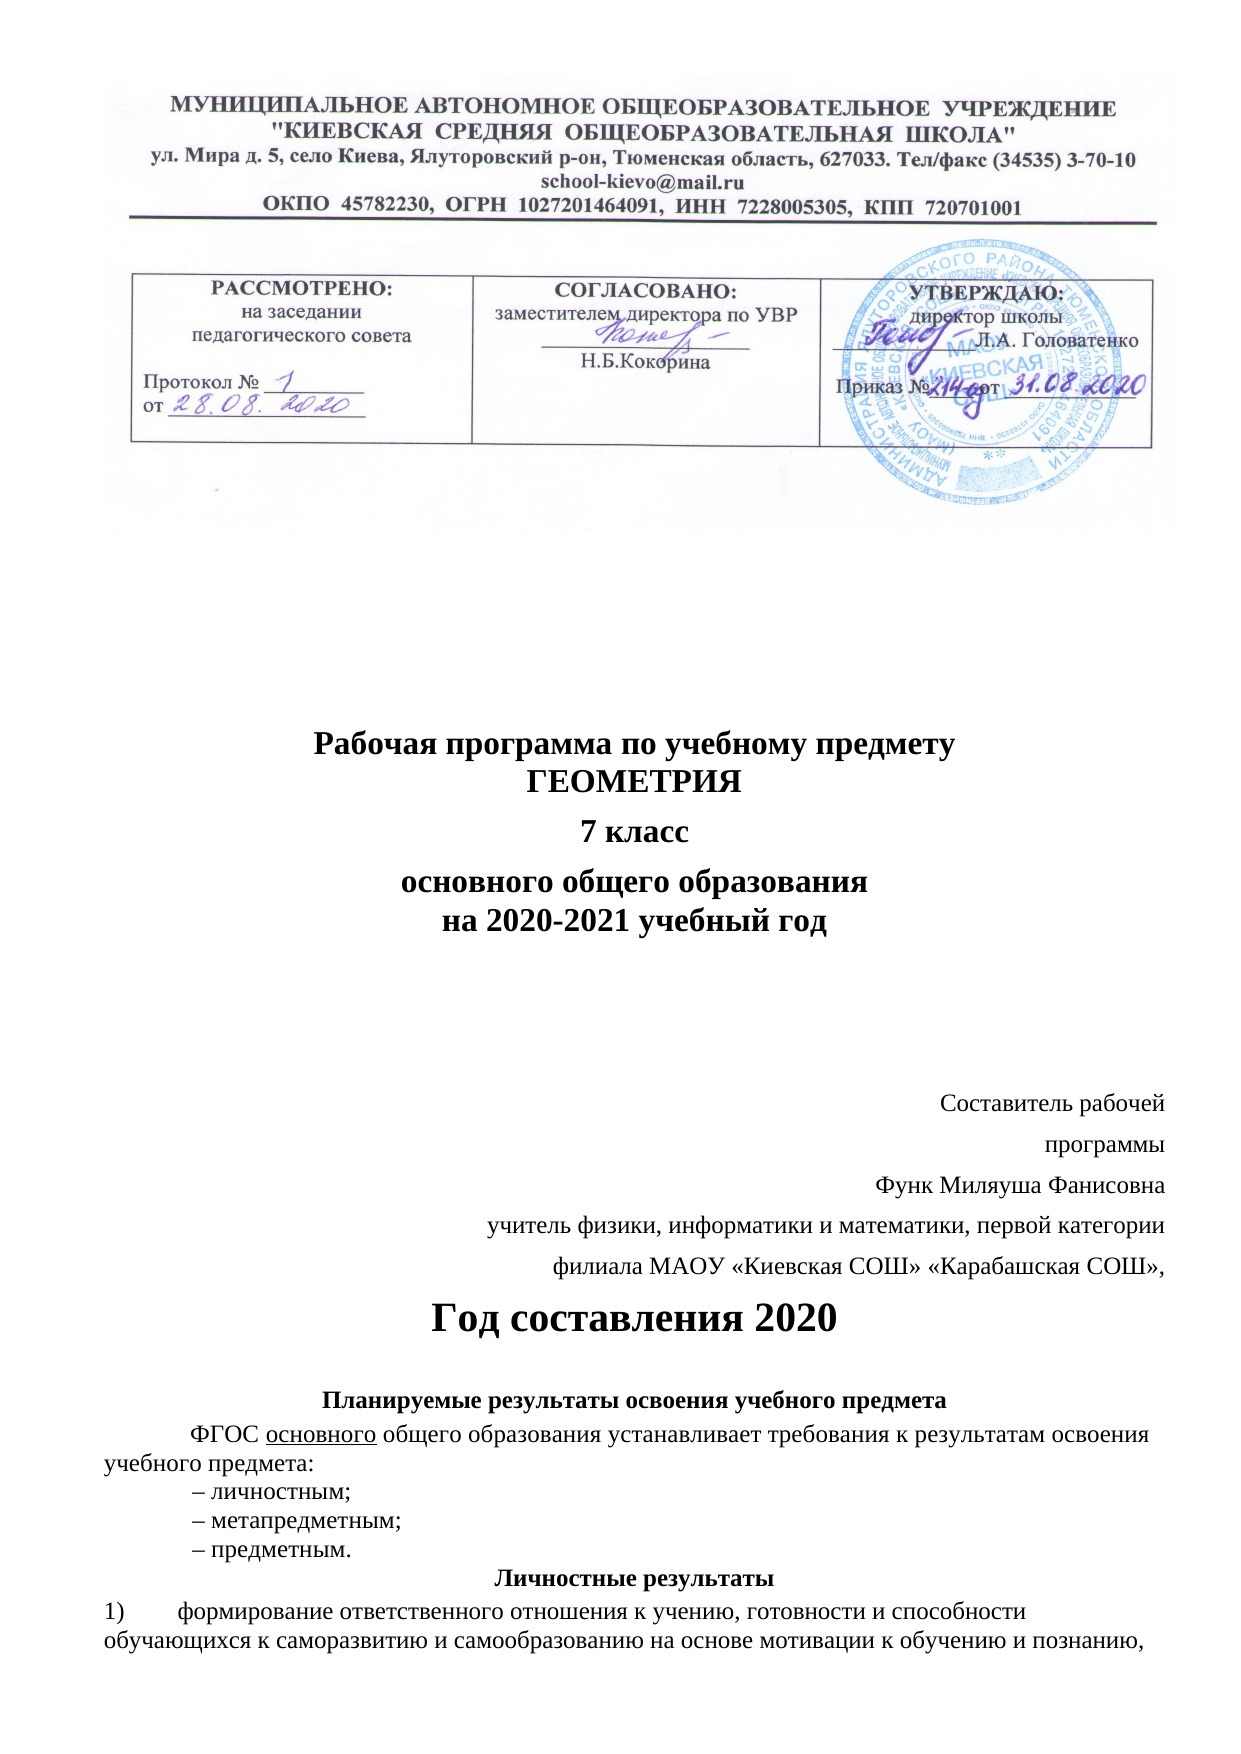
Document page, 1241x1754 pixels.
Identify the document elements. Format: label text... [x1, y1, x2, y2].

text – предметным. [103, 1534, 1165, 1563]
text основного общего образования [103, 862, 1165, 900]
text учитель физики, информатики и математики, первой категории [103, 1211, 1165, 1251]
text Функ Миляуша Фанисовна [103, 1170, 1165, 1211]
text Год составления 2020 [103, 1292, 1165, 1352]
picture [103, 75, 1177, 532]
text филиала МАОУ «Киевская СОШ» «Карабашская СОШ», [103, 1251, 1165, 1292]
text Планируемые результаты освоения учебного предмета [103, 1385, 1165, 1414]
text ГЕОМЕТРИЯ [103, 761, 1165, 811]
text на 2020-2021 учебный год [103, 900, 1165, 938]
text Составитель рабочей программы [103, 1088, 1165, 1170]
text – метапредметным; [103, 1505, 1165, 1534]
text – личностным; [103, 1476, 1165, 1505]
text ФГОС основного общего образования устанавливает требования к результатам освоения учебного предмета: [103, 1419, 1165, 1476]
text Личностные результаты [103, 1563, 1165, 1591]
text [103, 1596, 1165, 1654]
text 7 класс [103, 811, 1165, 862]
text Рабочая программа по учебному предмету [103, 723, 1165, 761]
